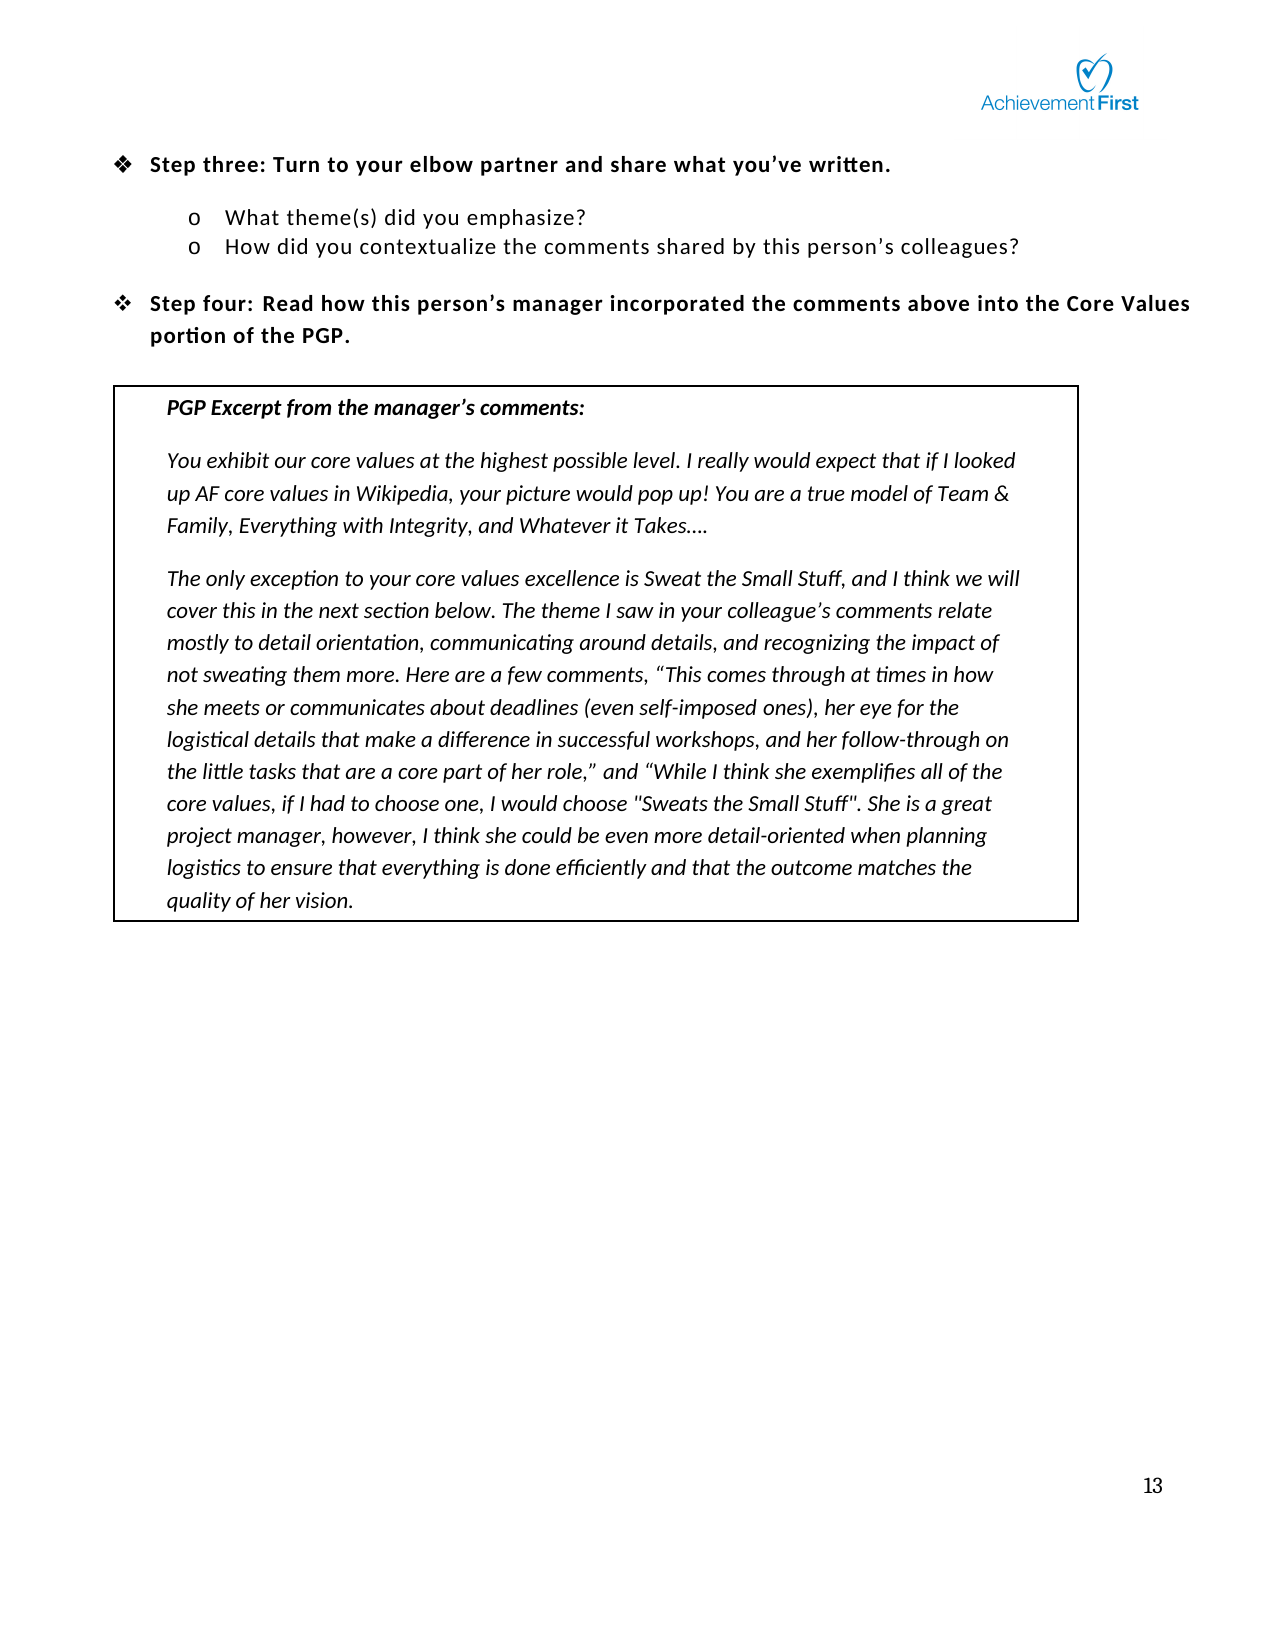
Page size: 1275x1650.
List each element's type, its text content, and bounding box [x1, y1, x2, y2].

picture [953, 26, 1167, 140]
list What theme(s) did you emphasize? [187, 203, 1222, 232]
list Step four: Read how this person’s manager incorporated the comments above into the Core Values portion of the PGP. [112, 289, 1222, 349]
list How did you contextualize the comments shared by this person’s colleagues? [187, 232, 1222, 261]
list Step three: Turn to your elbow partner and share what you’ve written. [112, 150, 1222, 178]
